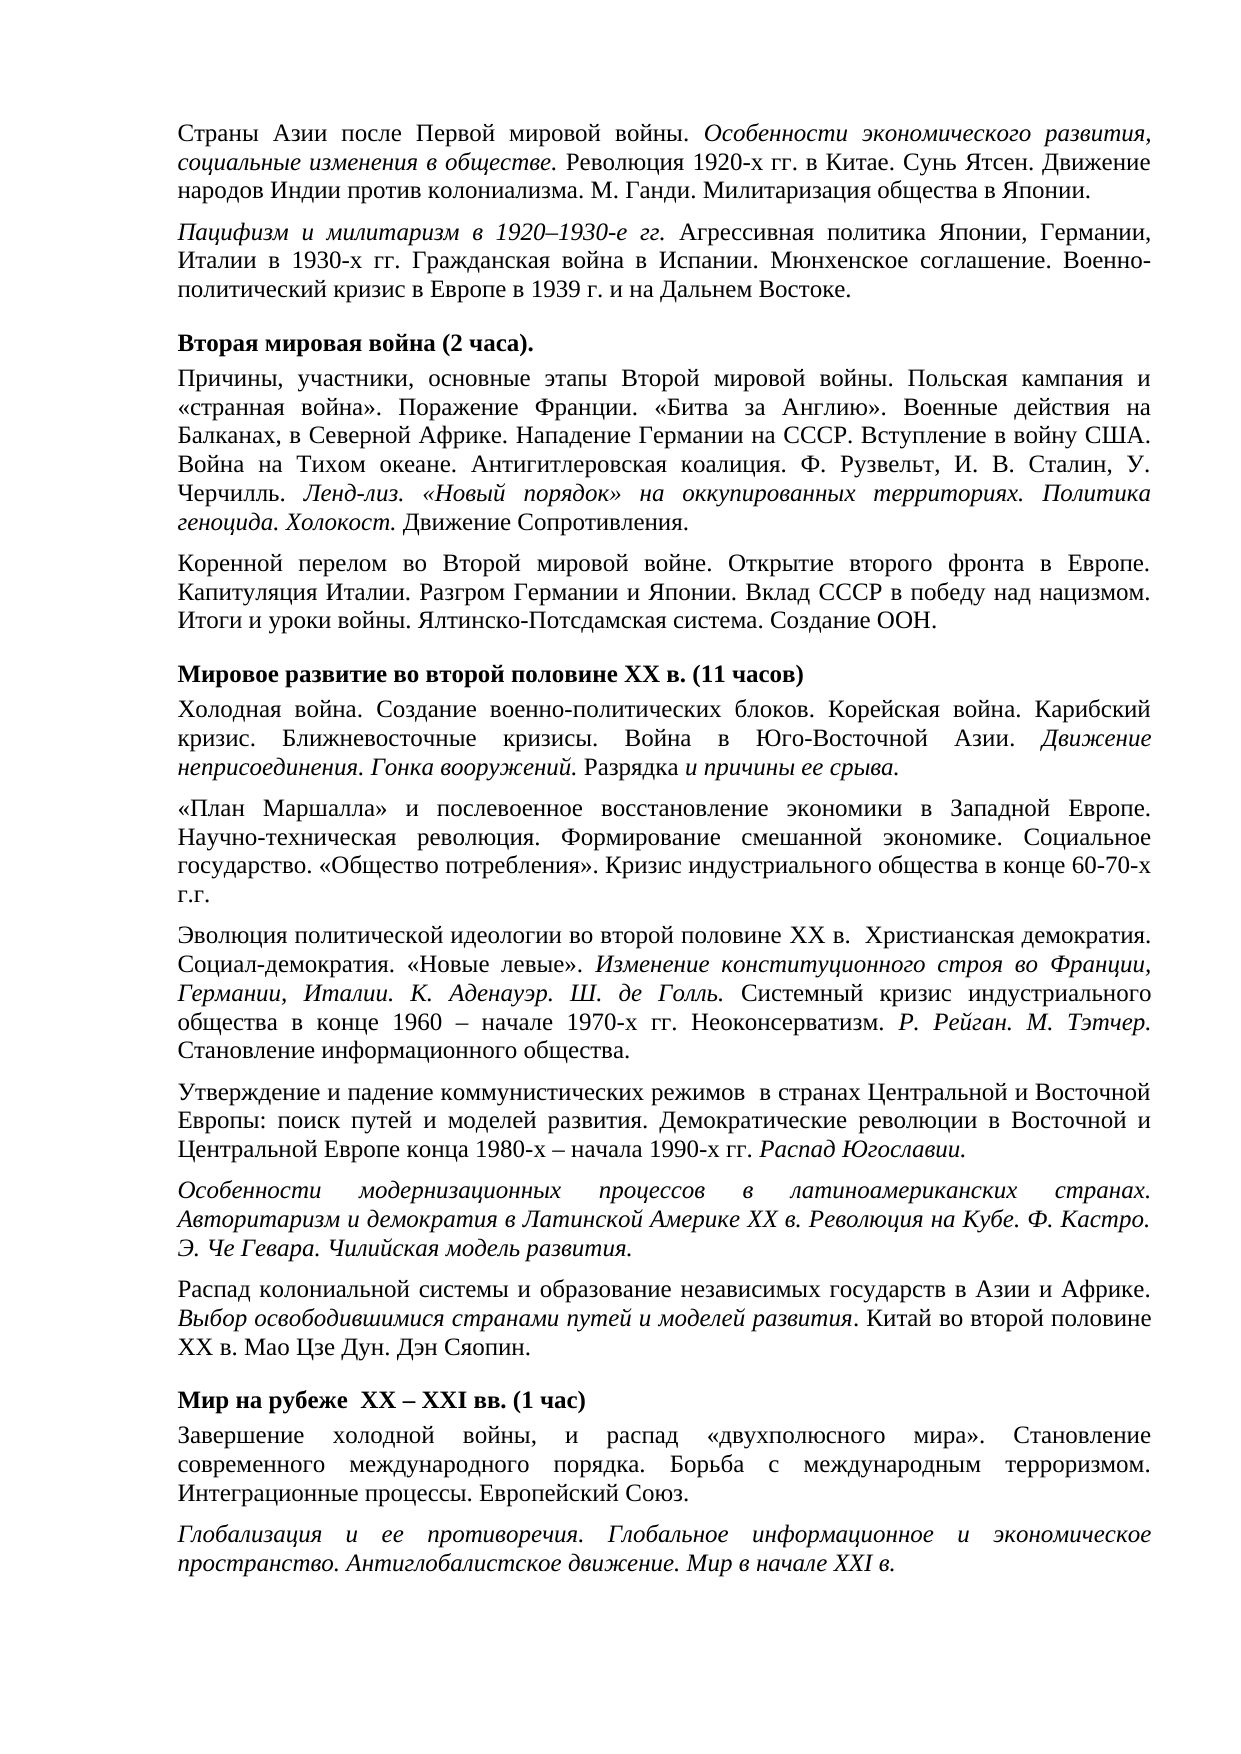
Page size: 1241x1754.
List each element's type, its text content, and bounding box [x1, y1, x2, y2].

subtitle Вторая мировая война (2 часа). [177, 328, 1152, 357]
text Пацифизм и милитаризм в 1920–1930-е гг. Агрессивная политика Японии, Германии, Италии в 1930-х гг. Гражданская война в Испании. Мюнхенское соглашение. Военно-политический кризис в Европе в 1939 г. и на Дальнем Востоке. [177, 217, 1152, 303]
text Утверждение и падение коммунистических режимов в странах Центральной и Восточной Европы: поиск путей и моделей развития. Демократические революции в Восточной и Центральной Европе конца 1980-х – начала 1990-х гг. Распад Югославии. [177, 1077, 1152, 1163]
subtitle Мировое развитие во второй половине ХХ в. (11 часов) [177, 659, 1152, 688]
text Особенности модернизационных процессов в латиноамериканских странах. Авторитаризм и демократия в Латинской Америке ХХ в. Революция на Кубе. Ф. Кастро. Э. Че Гевара. Чилийская модель развития. [177, 1176, 1152, 1262]
text Эволюция политической идеологии во второй половине XX в. Христианская демократия. Социал-демократия. «Новые левые». Изменение конституционного строя во Франции, Германии, Италии. К. Аденауэр. Ш. де Голль. Системный кризис индустриального общества в конце 1960 – начале 1970-х гг. Неоконсерватизм. Р. Рейган. М. Тэтчер. Становление информационного общества. [177, 921, 1152, 1064]
text Распад колониальной системы и образование независимых государств в Азии и Африке. Выбор освободившимися странами путей и моделей развития. Китай во второй половине ХХ в. Мао Цзе Дун. Дэн Сяопин. [177, 1274, 1152, 1361]
text Глобализация и ее противоречия. Глобальное информационное и экономическое пространство. Антиглобалистское движение. Мир в начале XXI в. [177, 1519, 1152, 1577]
text Коренной перелом во Второй мировой войне. Открытие второго фронта в Европе. Капитуляция Италии. Разгром Германии и Японии. Вклад СССР в победу над нацизмом. Итоги и уроки войны. Ялтинско-Потсдамская система. Создание ООН. [177, 548, 1152, 634]
text Страны Азии после Первой мировой войны. Особенности экономического развития, социальные изменения в обществе. Революция 1920-х гг. в Китае. Сунь Ятсен. Движение народов Индии против колониализма. М. Ганди. Милитаризация общества в Японии. [177, 118, 1152, 204]
subtitle Мир на рубеже ХХ – XXI вв. (1 час) [177, 1386, 1152, 1414]
text Причины, участники, основные этапы Второй мировой войны. Польская кампания и «странная война». Поражение Франции. «Битва за Англию». Военные действия на Балканах, в Северной Африке. Нападение Германии на СССР. Вступление в войну США. Война на Тихом океане. Антигитлеровская коалиция. Ф. Рузвельт, И. В. Сталин, У. Черчилль. Ленд-лиз. «Новый порядок» на оккупированных территориях. Политика геноцида. Холокост. Движение Сопротивления. [177, 363, 1152, 536]
text Завершение холодной войны, и распад «двухполюсного мира». Становление современного международного порядка. Борьба с международным терроризмом. Интеграционные процессы. Европейский Союз. [177, 1421, 1152, 1507]
text Холодная война. Создание военно-политических блоков. Корейская война. Карибский кризис. Ближневосточные кризисы. Война в Юго-Восточной Азии. Движение неприсоединения. Гонка вооружений. Разрядка и причины ее срыва. [177, 694, 1152, 781]
text «План Маршалла» и послевоенное восстановление экономики в Западной Европе. Научно-техническая революция. Формирование смешанной экономике. Социальное государство. «Общество потребления». Кризис индустриального общества в конце 60-70-х г.г. [177, 793, 1152, 908]
